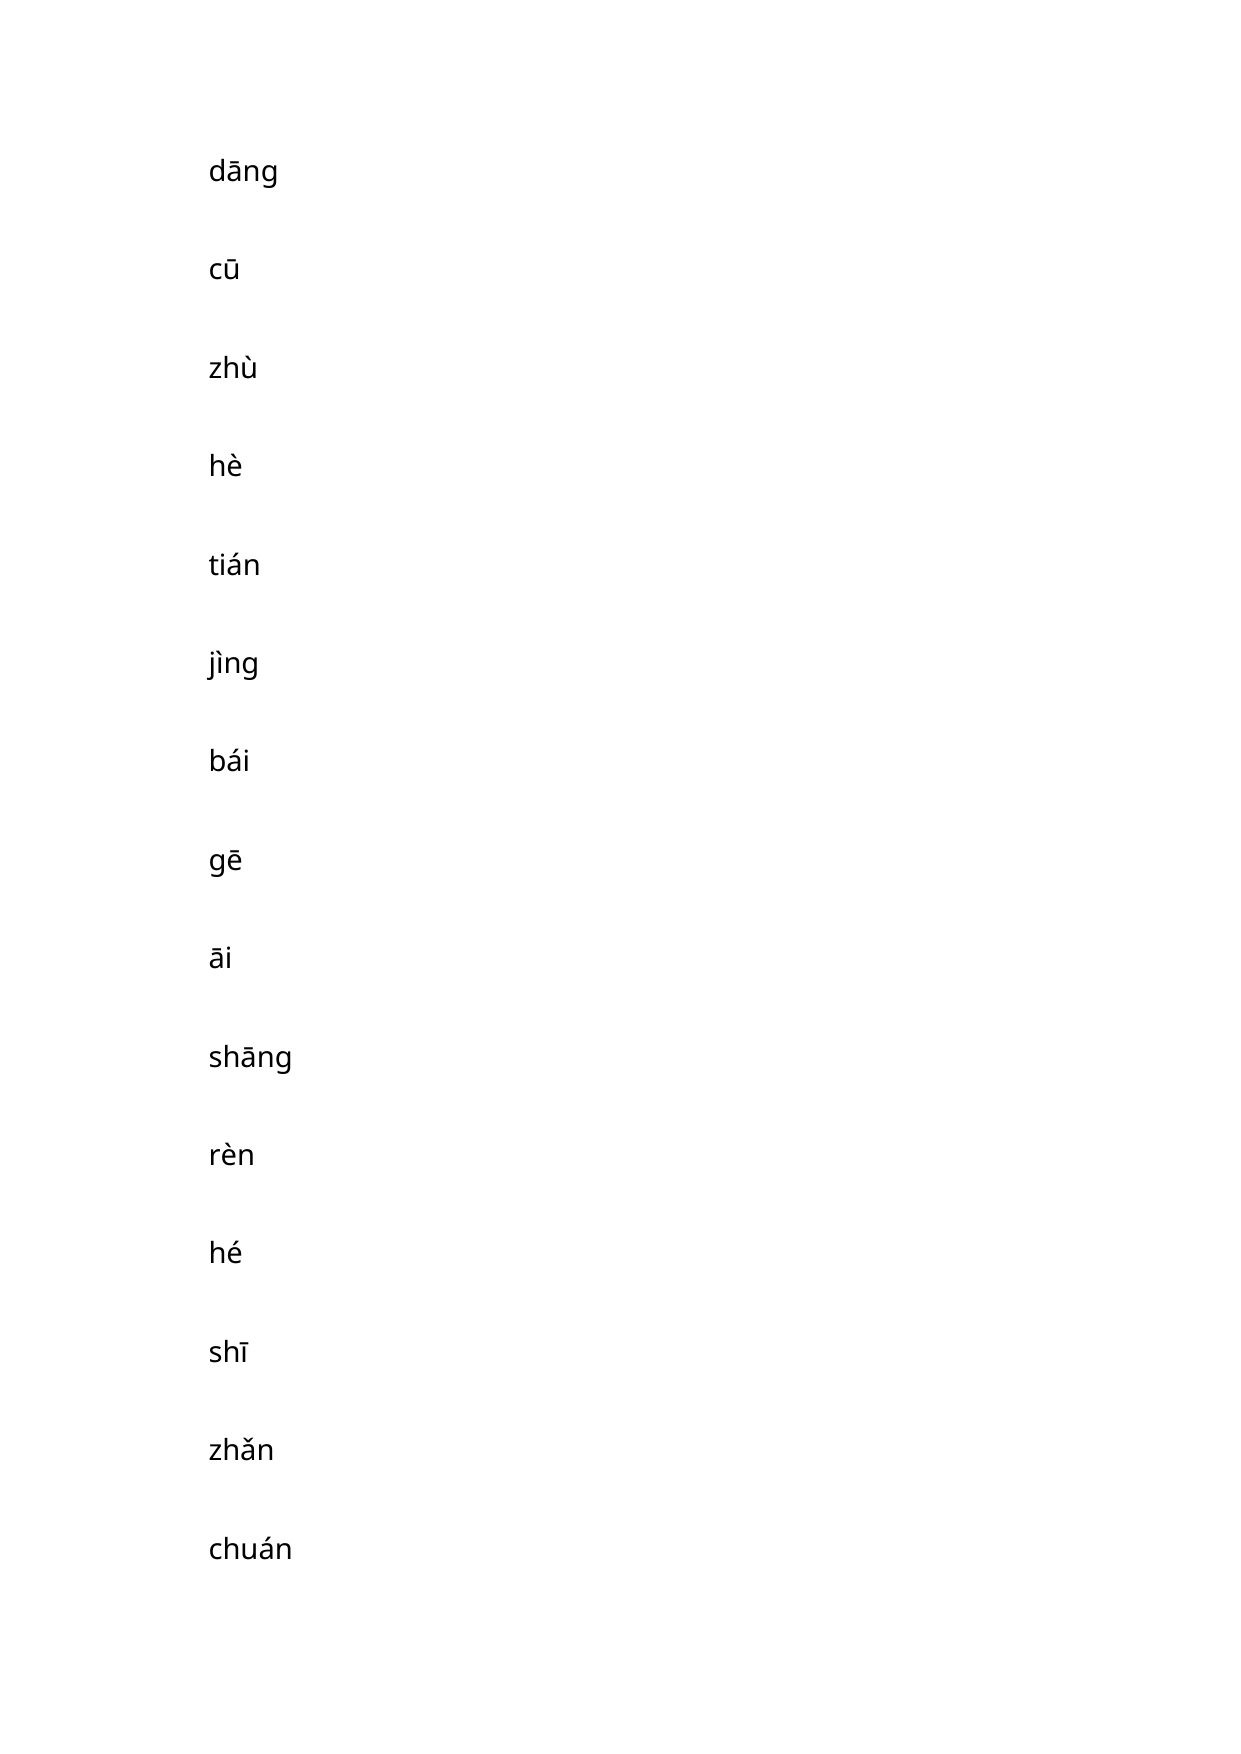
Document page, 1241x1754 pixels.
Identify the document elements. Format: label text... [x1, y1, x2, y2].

text gē [150, 839, 1090, 879]
text jìng [150, 642, 1090, 682]
text shāng [150, 1036, 1090, 1076]
text zhǎn [150, 1430, 1090, 1469]
text hé [150, 1233, 1090, 1272]
text hè [150, 445, 1090, 485]
text dāng [150, 150, 1090, 190]
text āi [150, 937, 1090, 977]
text cū [150, 248, 1090, 288]
text zhù [150, 347, 1090, 387]
text rèn [150, 1134, 1090, 1174]
text bái [150, 741, 1090, 780]
text tián [150, 544, 1090, 583]
text chuán [150, 1528, 1090, 1568]
text shī [150, 1331, 1090, 1371]
